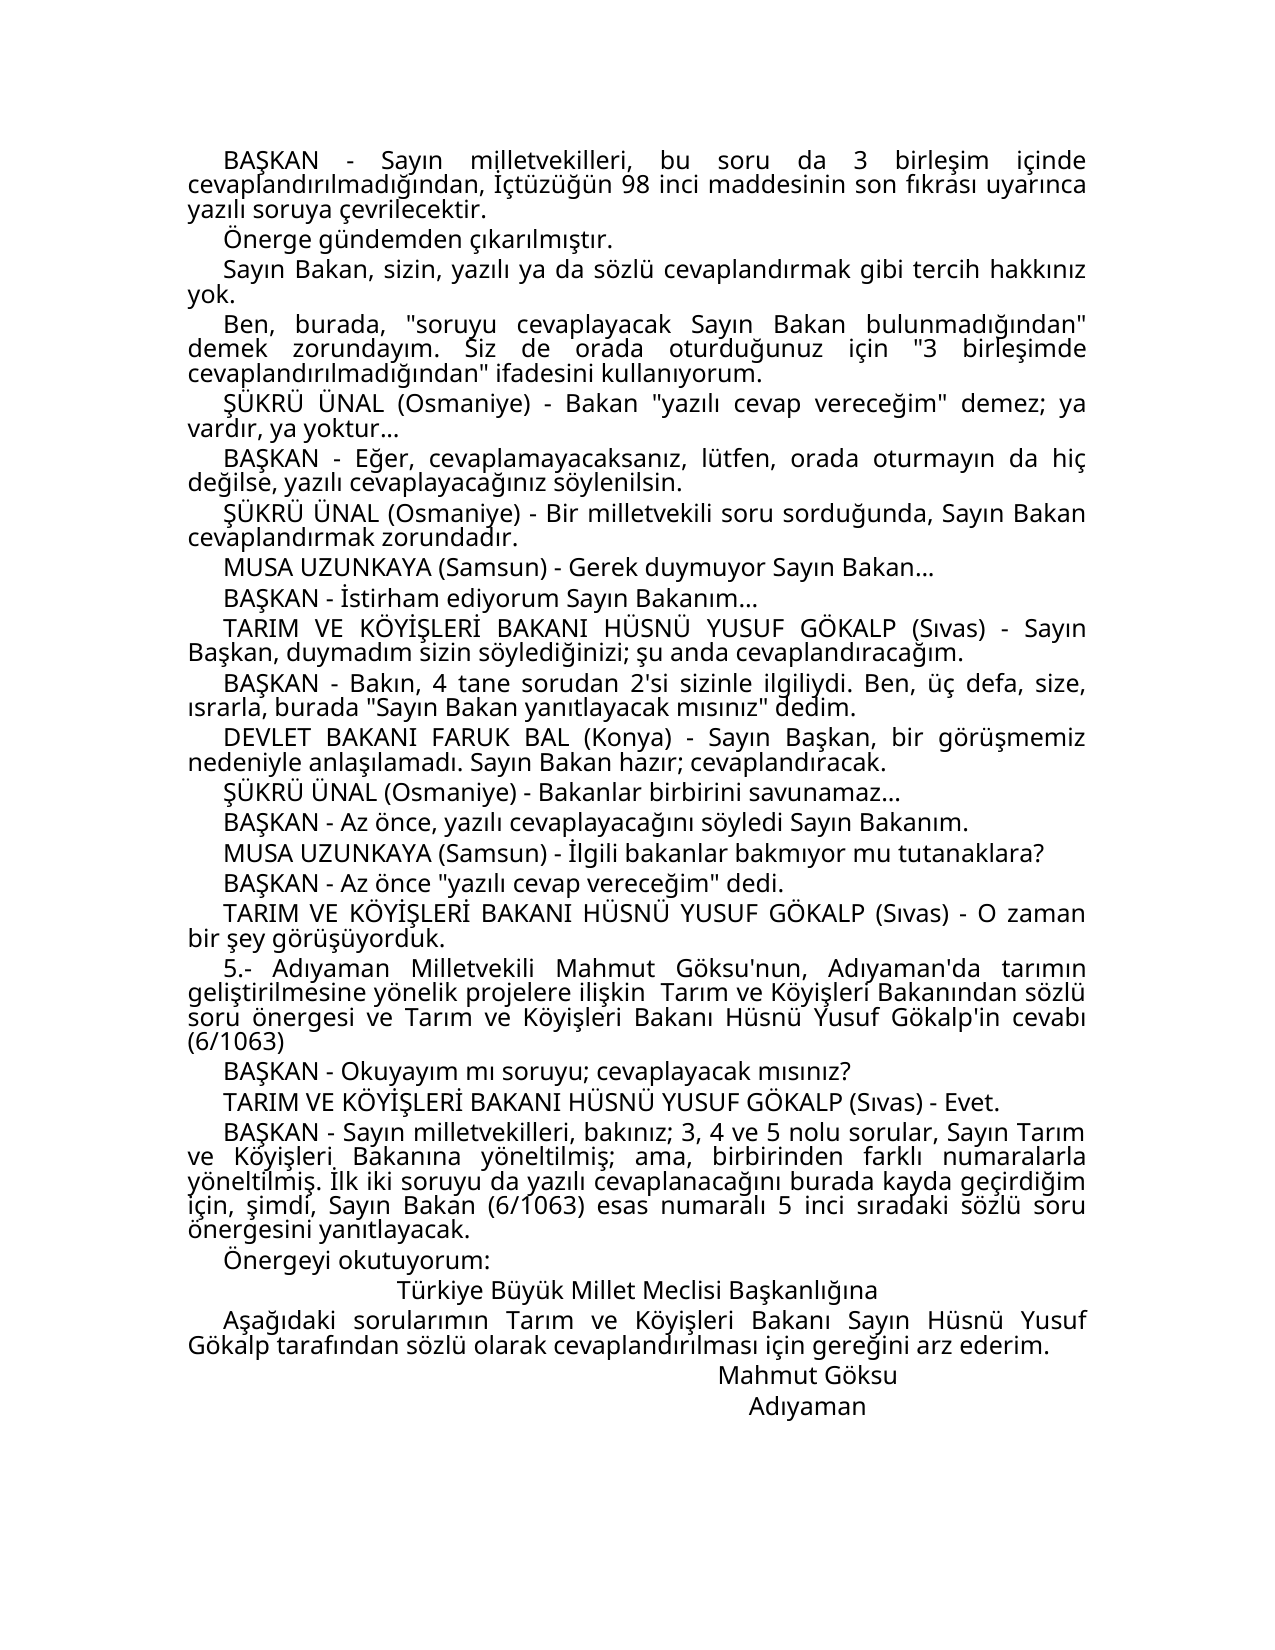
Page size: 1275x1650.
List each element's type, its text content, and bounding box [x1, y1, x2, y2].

text Mahmut Göksu [187, 1365, 1087, 1389]
text Sayın Bakan, sizin, yazılı ya da sözlü cevaplandırmak gibi tercih hakkınız yok. [187, 259, 1087, 308]
text Adıyaman [187, 1395, 1087, 1420]
text Ben, burada, "soruyu cevaplayacak Sayın Bakan bulunmadığından" demek zorundayım. Siz de orada oturduğunuz için "3 birleşimde cevaplandırılmadığından" ifadesini kullanıyorum. [187, 314, 1087, 387]
text BAŞKAN - Bakın, 4 tane sorudan 2'si sizinle ilgiliydi. Ben, üç defa, size, ısrarla, burada "Sayın Bakan yanıtlayacak mısınız" dedim. [187, 672, 1087, 721]
text MUSA UZUNKAYA (Samsun) - Gerek duymuyor Sayın Bakan... [187, 557, 1087, 582]
text BAŞKAN - Az önce "yazılı cevap vereceğim" dedi. [187, 873, 1087, 897]
text ŞÜKRÜ ÜNAL (Osmaniye) - Bir milletvekili soru sorduğunda, Sayın Bakan cevaplandırmak zorundadır. [187, 502, 1087, 551]
text BAŞKAN - Eğer, cevaplamayacaksanız, lütfen, orada oturmayın da hiç değilse, yazılı cevaplayacağınız söylenilsin. [187, 448, 1087, 497]
text 5.- Adıyaman Milletvekili Mahmut Göksu'nun, Adıyaman'da tarımın geliştirilmesine yönelik projelere ilişkin Tarım ve Köyişleri Bakanından sözlü soru önergesi ve Tarım ve Köyişleri Bakanı Hüsnü Yusuf Gökalp'in cevabı (6/1063) [187, 958, 1087, 1055]
text BAŞKAN - Sayın milletvekilleri, bu soru da 3 birleşim içinde cevaplandırılmadığından, İçtüzüğün 98 inci maddesinin son fıkrası uyarınca yazılı soruya çevrilecektir. [187, 150, 1087, 223]
text TARIM VE KÖYİŞLERİ BAKANI HÜSNÜ YUSUF GÖKALP (Sıvas) - O zaman bir şey görüşüyorduk. [187, 903, 1087, 952]
text BAŞKAN - İstirham ediyorum Sayın Bakanım... [187, 587, 1087, 612]
text Türkiye Büyük Millet Meclisi Başkanlığına [187, 1280, 1087, 1304]
text ŞÜKRÜ ÜNAL (Osmaniye) - Bakanlar birbirini savunamaz... [187, 782, 1087, 806]
text BAŞKAN - Az önce, yazılı cevaplayacağını söyledi Sayın Bakanım. [187, 812, 1087, 837]
text Aşağıdaki sorularımın Tarım ve Köyişleri Bakanı Sayın Hüsnü Yusuf Gökalp tarafından sözlü olarak cevaplandırılması için gereğini arz ederim. [187, 1310, 1087, 1359]
text DEVLET BAKANI FARUK BAL (Konya) - Sayın Başkan, bir görüşmemiz nedeniyle anlaşılamadı. Sayın Bakan hazır; cevaplandıracak. [187, 727, 1087, 776]
text BAŞKAN - Sayın milletvekilleri, bakınız; 3, 4 ve 5 nolu sorular, Sayın Tarım ve Köyişleri Bakanına yöneltilmiş; ama, birbirinden farklı numaralarla yöneltilmiş. İlk iki soruyu da yazılı cevaplanacağını burada kayda geçirdiğim için, şimdi, Sayın Bakan (6/1063) esas numaralı 5 inci sıradaki sözlü soru önergesini yanıtlayacak. [187, 1122, 1087, 1244]
text BAŞKAN - Okuyayım mı soruyu; cevaplayacak mısınız? [187, 1061, 1087, 1086]
text Önergeyi okutuyorum: [187, 1250, 1087, 1274]
text Önerge gündemden çıkarılmıştır. [187, 229, 1087, 253]
text MUSA UZUNKAYA (Samsun) - İlgili bakanlar bakmıyor mu tutanaklara? [187, 842, 1087, 867]
text TARIM VE KÖYİŞLERİ BAKANI HÜSNÜ YUSUF GÖKALP (Sıvas) - Sayın Başkan, duymadım sizin söylediğinizi; şu anda cevaplandıracağım. [187, 618, 1087, 667]
text TARIM VE KÖYİŞLERİ BAKANI HÜSNÜ YUSUF GÖKALP (Sıvas) - Evet. [187, 1092, 1087, 1116]
text ŞÜKRÜ ÜNAL (Osmaniye) - Bakan "yazılı cevap vereceğim" demez; ya vardır, ya yoktur... [187, 393, 1087, 442]
